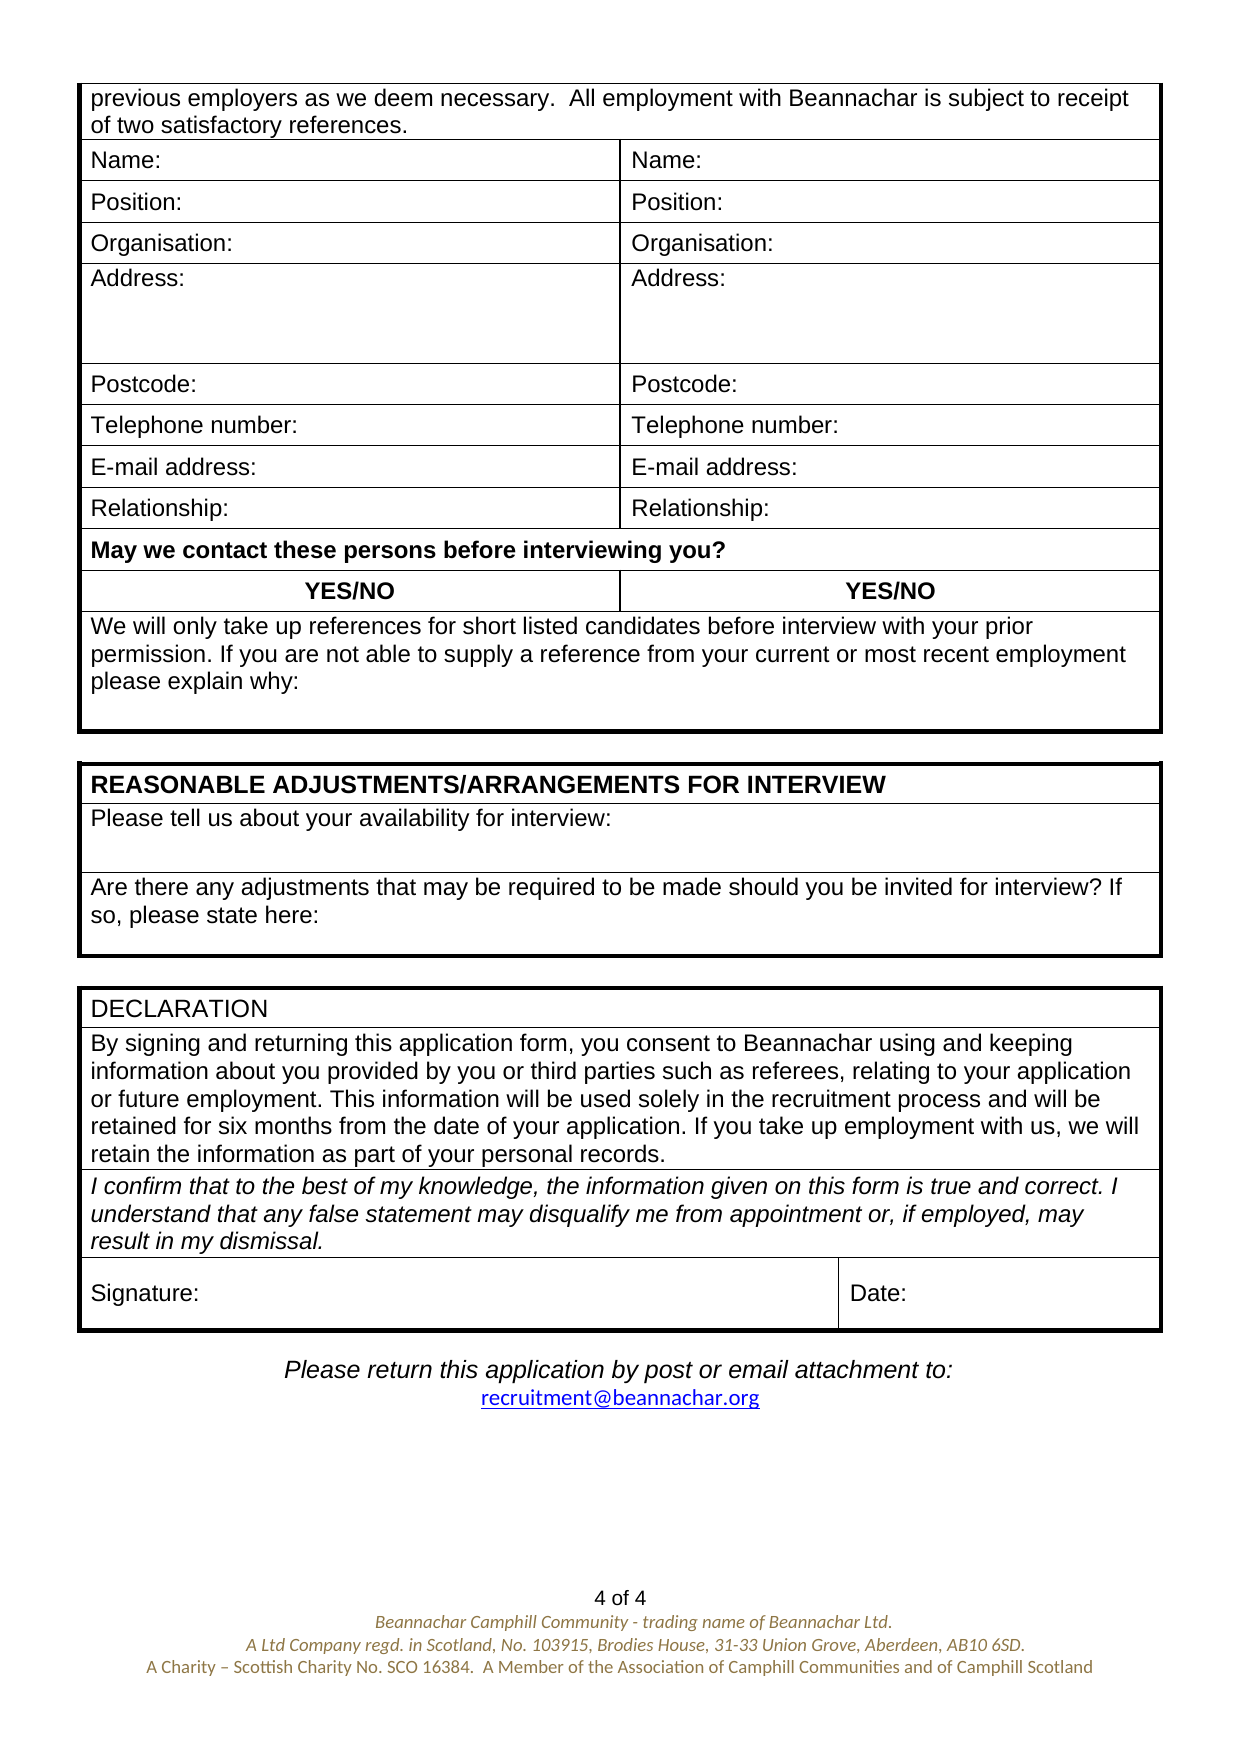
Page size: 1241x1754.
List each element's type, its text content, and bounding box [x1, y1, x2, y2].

table_cell May we contact these persons before interviewing you? [82, 529, 1159, 569]
table_cell Signature: [82, 1258, 838, 1328]
table_cell Position: [82, 181, 619, 222]
table_cell Please tell us about your availability for interview: [82, 804, 1159, 872]
table_cell Postcode: [621, 364, 1159, 404]
table_cell By signing and returning this application form, you consent to Beannachar using and keeping information about you provided by you or third parties such as referees, relating to your application or future employment. This information will be used solely in the recruitment process and will be retained for six months from the date of your application. If you take up employment with us, we will retain the information as part of your personal records. [82, 1028, 1159, 1169]
table_cell We will only take up references for short listed candidates before interview with your prior permission. If you are not able to supply a reference from your current or most recent employment please explain why: [82, 612, 1159, 729]
table_cell E-mail address: [82, 446, 619, 487]
table_cell Are there any adjustments that may be required to be made should you be invited for interview? If so, please state here: [82, 873, 1159, 953]
table_cell I confirm that to the best of my knowledge, the information given on this form is true and correct. I understand that any false statement may disqualify me from appointment or, if employed, may result in my dismissal. [82, 1170, 1159, 1257]
table_cell YES/NO [621, 571, 1159, 611]
table_header DECLARATION [82, 990, 1159, 1027]
table_cell Address: [621, 264, 1159, 363]
text Please return this application by post or email attachment to: [77, 1355, 1163, 1383]
table_cell Organisation: [621, 223, 1159, 263]
table_cell Address: [82, 264, 619, 363]
table_cell Telephone number: [82, 405, 619, 445]
table_cell Postcode: [82, 364, 619, 404]
table_cell Position: [621, 181, 1159, 222]
table_cell Relationship: [621, 488, 1159, 528]
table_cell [82, 84, 1159, 139]
table_cell YES/NO [82, 571, 619, 611]
table_cell Telephone number: [621, 405, 1159, 445]
table_header REASONABLE ADJUSTMENTS/ARRANGEMENTS FOR INTERVIEW [82, 766, 1159, 803]
table_cell Relationship: [82, 488, 619, 528]
table_cell E-mail address: [621, 446, 1159, 487]
text recruitment@beannachar.org [77, 1383, 1163, 1412]
table_cell Name: [82, 140, 619, 180]
table_cell Organisation: [82, 223, 619, 263]
table_cell Date: [839, 1258, 1159, 1328]
table_cell Name: [621, 140, 1159, 180]
